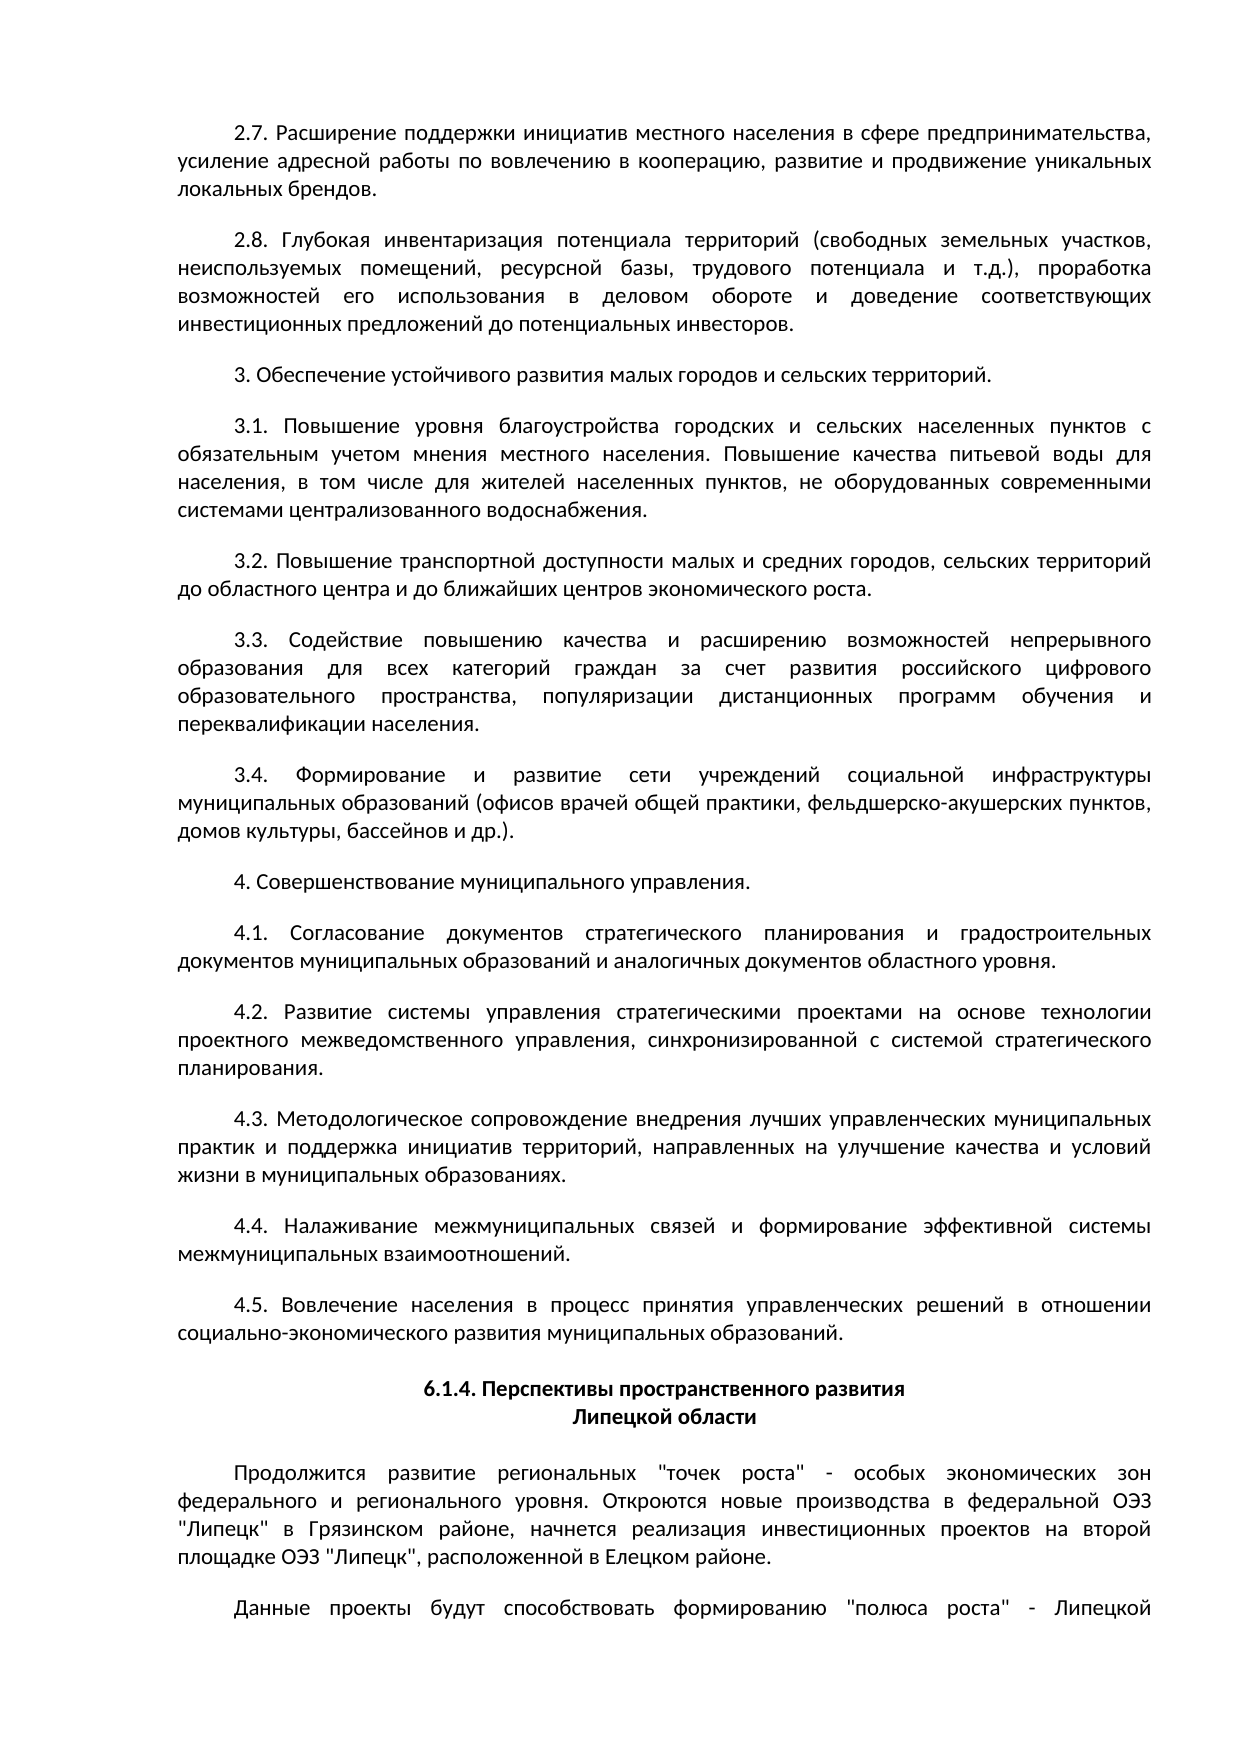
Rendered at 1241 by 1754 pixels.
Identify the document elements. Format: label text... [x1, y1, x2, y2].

text 2.7. Расширение поддержки инициатив местного населения в сфере предпринимательства, усиление адресной работы по вовлечению в кооперацию, развитие и продвижение уникальных локальных брендов. [177, 118, 1152, 202]
text 4. Совершенствование муниципального управления. [177, 867, 1152, 895]
text 3.1. Повышение уровня благоустройства городских и сельских населенных пунктов с обязательным учетом мнения местного населения. Повышение качества питьевой воды для населения, в том числе для жителей населенных пунктов, не оборудованных современными системами централизованного водоснабжения. [177, 411, 1152, 523]
text 2.8. Глубокая инвентаризация потенциала территорий (свободных земельных участков, неиспользуемых помещений, ресурсной базы, трудового потенциала и т.д.), проработка возможностей его использования в деловом обороте и доведение соответствующих инвестиционных предложений до потенциальных инвесторов. [177, 225, 1152, 337]
text Продолжится развитие региональных "точек роста" - особых экономических зон федерального и регионального уровня. Откроются новые производства в федеральной ОЭЗ "Липецк" в Грязинском районе, начнется реализация инвестиционных проектов на второй площадке ОЭЗ "Липецк", расположенной в Елецком районе. [177, 1458, 1152, 1570]
text 4.3. Методологическое сопровождение внедрения лучших управленческих муниципальных практик и поддержка инициатив территорий, направленных на улучшение качества и условий жизни в муниципальных образованиях. [177, 1104, 1152, 1188]
title Липецкой области [177, 1402, 1152, 1430]
text 4.4. Налаживание межмуниципальных связей и формирование эффективной системы межмуниципальных взаимоотношений. [177, 1211, 1152, 1267]
text 3.3. Содействие повышению качества и расширению возможностей непрерывного образования для всех категорий граждан за счет развития российского цифрового образовательного пространства, популяризации дистанционных программ обучения и переквалификации населения. [177, 625, 1152, 737]
text 3. Обеспечение устойчивого развития малых городов и сельских территорий. [177, 360, 1152, 388]
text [177, 1593, 1152, 1621]
text 3.4. Формирование и развитие сети учреждений социальной инфраструктуры муниципальных образований (офисов врачей общей практики, фельдшерско-акушерских пунктов, домов культуры, бассейнов и др.). [177, 760, 1152, 844]
text 3.2. Повышение транспортной доступности малых и средних городов, сельских территорий до областного центра и до ближайших центров экономического роста. [177, 546, 1152, 602]
title 6.1.4. Перспективы пространственного развития [177, 1374, 1152, 1402]
text 4.5. Вовлечение населения в процесс принятия управленческих решений в отношении социально-экономического развития муниципальных образований. [177, 1290, 1152, 1346]
text 4.2. Развитие системы управления стратегическими проектами на основе технологии проектного межведомственного управления, синхронизированной с системой стратегического планирования. [177, 997, 1152, 1081]
text 4.1. Согласование документов стратегического планирования и градостроительных документов муниципальных образований и аналогичных документов областного уровня. [177, 918, 1152, 974]
